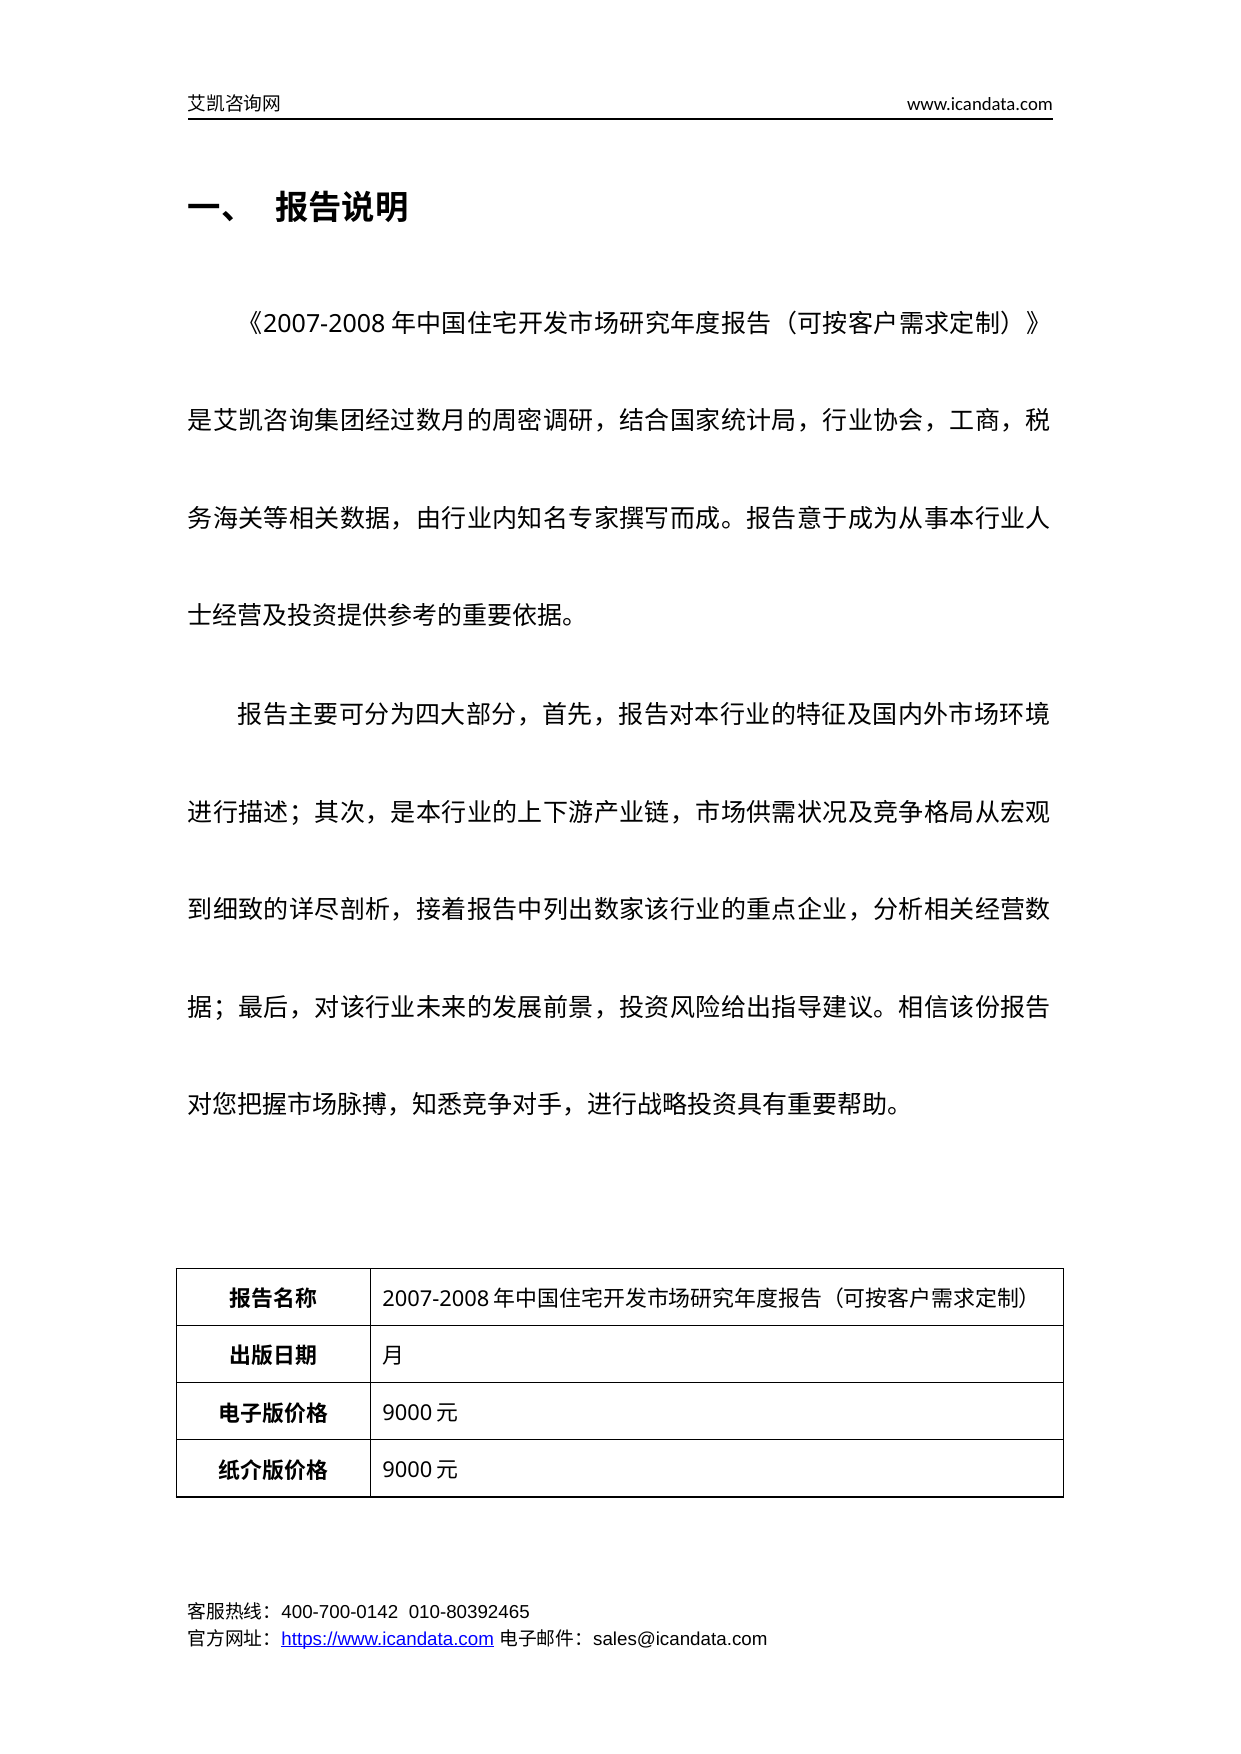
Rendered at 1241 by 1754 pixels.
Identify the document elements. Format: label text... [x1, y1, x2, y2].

table_cell 纸介版价格 [177, 1440, 370, 1496]
text 报告主要可分为四大部分，首先，报告对本行业的特征及国内外市场环境进行描述；其次，是本行业的上下游产业链，市场供需状况及竞争格局从宏观到细致的详尽剖析，接着报告中列出数家该行业的重点企业，分析相关经营数据；最后，对该行业未来的发展前景，投资风险给出指导建议。相信该份报告对您把握市场脉搏，知悉竞争对手，进行战略投资具有重要帮助。 [187, 681, 1053, 1136]
table_cell 月 [371, 1326, 1063, 1382]
table_cell 电子版价格 [177, 1383, 370, 1439]
subtitle 报告说明 [187, 172, 1053, 237]
table_header 2007-2008年中国住宅开发市场研究年度报告（可按客户需求定制） [371, 1269, 1063, 1325]
text 《2007-2008年中国住宅开发市场研究年度报告（可按客户需求定制）》是艾凯咨询集团经过数月的周密调研，结合国家统计局，行业协会，工商，税务海关等相关数据，由行业内知名专家撰写而成。报告意于成为从事本行业人士经营及投资提供参考的重要依据。 [187, 289, 1053, 646]
table_header 报告名称 [177, 1269, 370, 1325]
table_cell 出版日期 [177, 1326, 370, 1382]
table_cell 9000元 [371, 1383, 1063, 1439]
table_cell 9000元 [371, 1440, 1063, 1496]
